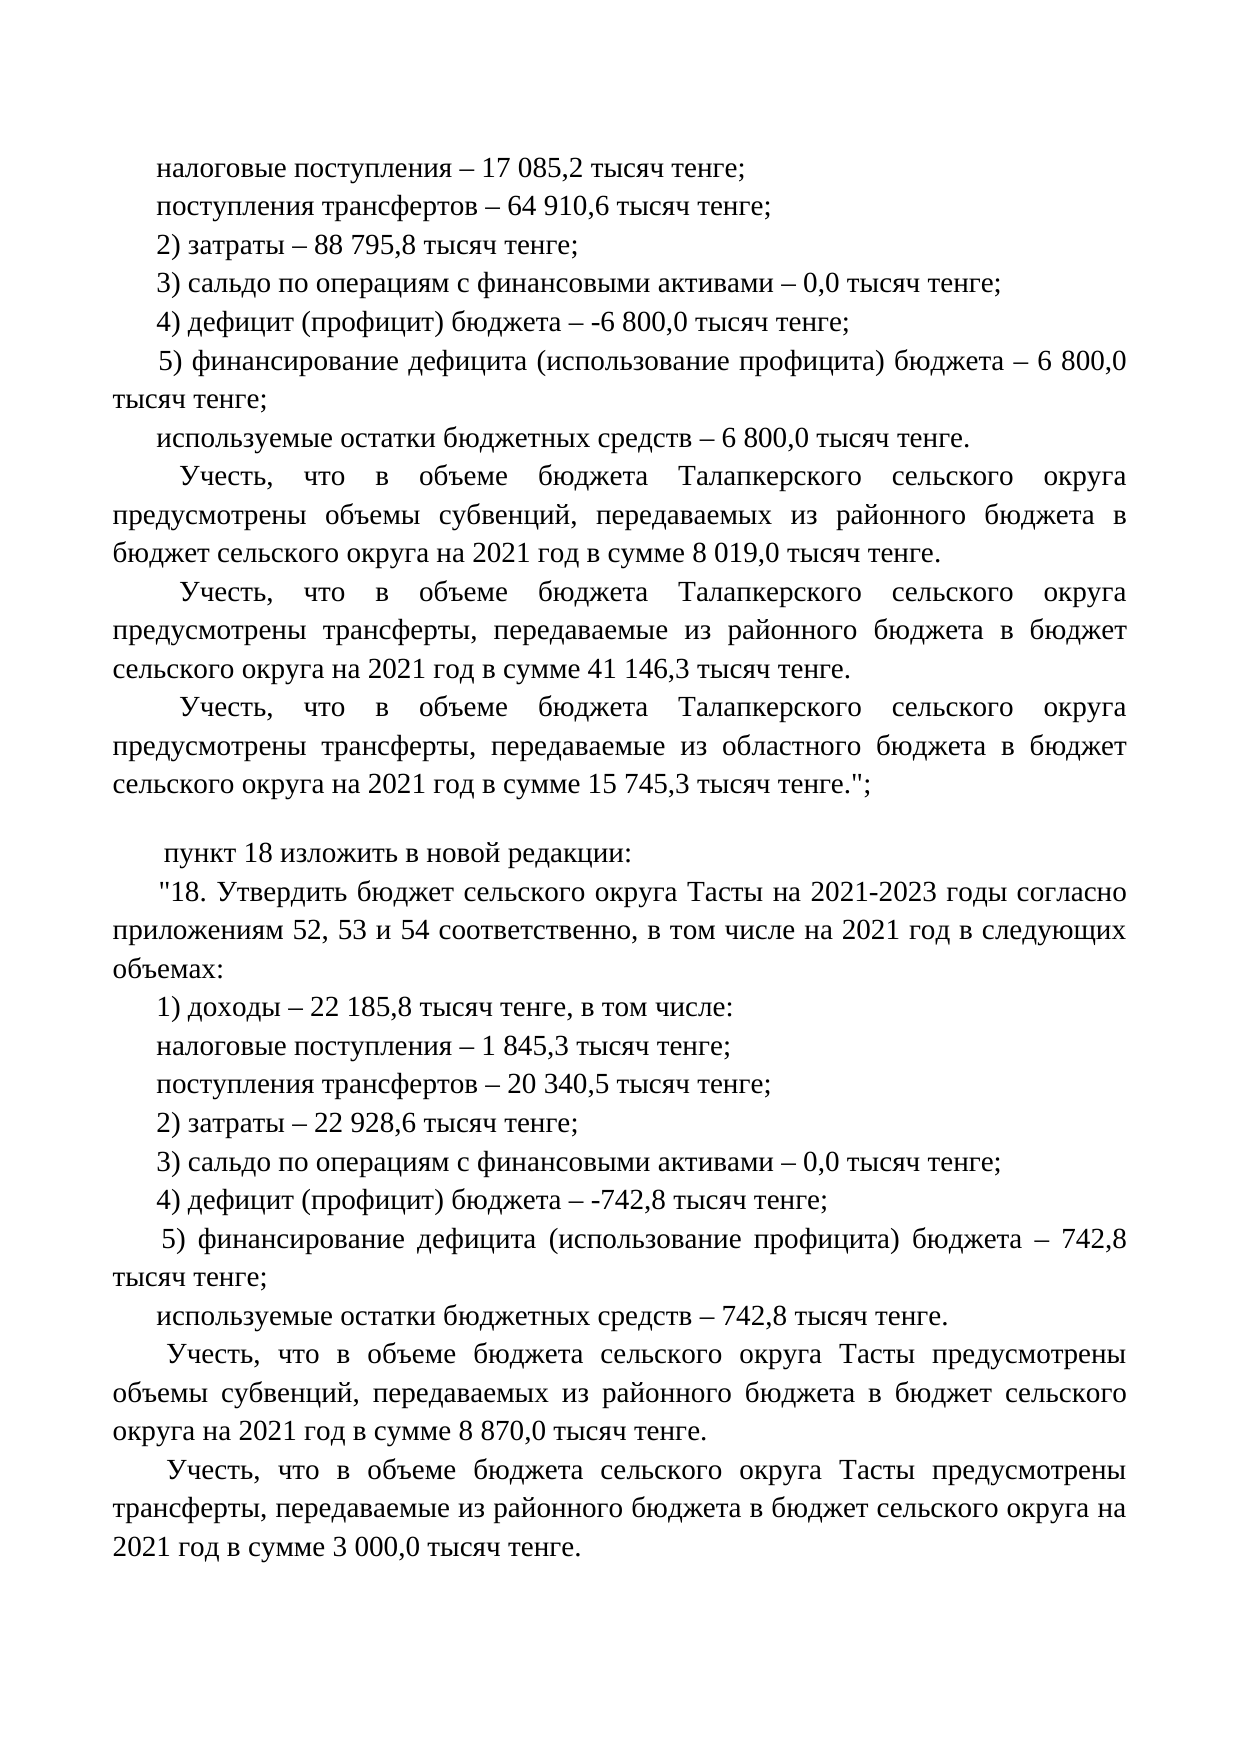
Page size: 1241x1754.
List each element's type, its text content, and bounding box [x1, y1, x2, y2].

text "18. Утвердить бюджет сельского округа Тасты на 2021-2023 годы согласно приложениям 52, 53 и 54 соответственно, в том числе на 2021 год в следующих объемах: [112, 874, 1128, 984]
text используемые остатки бюджетных средств – 742,8 тысяч тенге. [112, 1298, 1128, 1331]
text используемые остатки бюджетных средств – 6 800,0 тысяч тенге. [112, 420, 1128, 453]
text пункт 18 изложить в новой редакции: [112, 835, 1128, 869]
text налоговые поступления – 17 085,2 тысяч тенге; [112, 150, 1128, 183]
text Учесть, что в объеме бюджета Талапкерского сельского округа предусмотрены объемы субвенций, передаваемых из районного бюджета в бюджет сельского округа на 2021 год в сумме 8 019,0 тысяч тенге. [112, 458, 1128, 569]
text 3) сальдо по операциям с финансовыми активами – 0,0 тысяч тенге; [112, 266, 1128, 299]
text 5) финансирование дефицита (использование профицита) бюджета – 742,8 тысяч тенге; [112, 1221, 1128, 1293]
text поступления трансфертов – 20 340,5 тысяч тенге; [112, 1067, 1128, 1100]
text 3) сальдо по операциям с финансовыми активами – 0,0 тысяч тенге; [112, 1144, 1128, 1177]
text 5) финансирование дефицита (использование профицита) бюджета – 6 800,0 тысяч тенге; [112, 343, 1128, 415]
text Учесть, что в объеме бюджета сельского округа Тасты предусмотрены объемы субвенций, передаваемых из районного бюджета в бюджет сельского округа на 2021 год в сумме 8 870,0 тысяч тенге. [112, 1336, 1128, 1447]
text Учесть, что в объеме бюджета Талапкерского сельского округа предусмотрены трансферты, передаваемые из районного бюджета в бюджет сельского округа на 2021 год в сумме 41 146,3 тысяч тенге. [112, 574, 1128, 684]
text 4) дефицит (профицит) бюджета – -6 800,0 тысяч тенге; [112, 304, 1128, 338]
text Учесть, что в объеме бюджета Талапкерского сельского округа предусмотрены трансферты, передаваемые из областного бюджета в бюджет сельского округа на 2021 год в сумме 15 745,3 тысяч тенге."; [112, 689, 1128, 800]
text налоговые поступления – 1 845,3 тысяч тенге; [112, 1028, 1128, 1062]
text Учесть, что в объеме бюджета сельского округа Тасты предусмотрены трансферты, передаваемые из районного бюджета в бюджет сельского округа на 2021 год в сумме 3 000,0 тысяч тенге. [112, 1452, 1128, 1563]
text 2) затраты – 22 928,6 тысяч тенге; [112, 1105, 1128, 1139]
text 4) дефицит (профицит) бюджета – -742,8 тысяч тенге; [112, 1182, 1128, 1216]
text 1) доходы – 22 185,8 тысяч тенге, в том числе: [112, 989, 1128, 1023]
text поступления трансфертов – 64 910,6 тысяч тенге; [112, 188, 1128, 222]
text 2) затраты – 88 795,8 тысяч тенге; [112, 227, 1128, 261]
